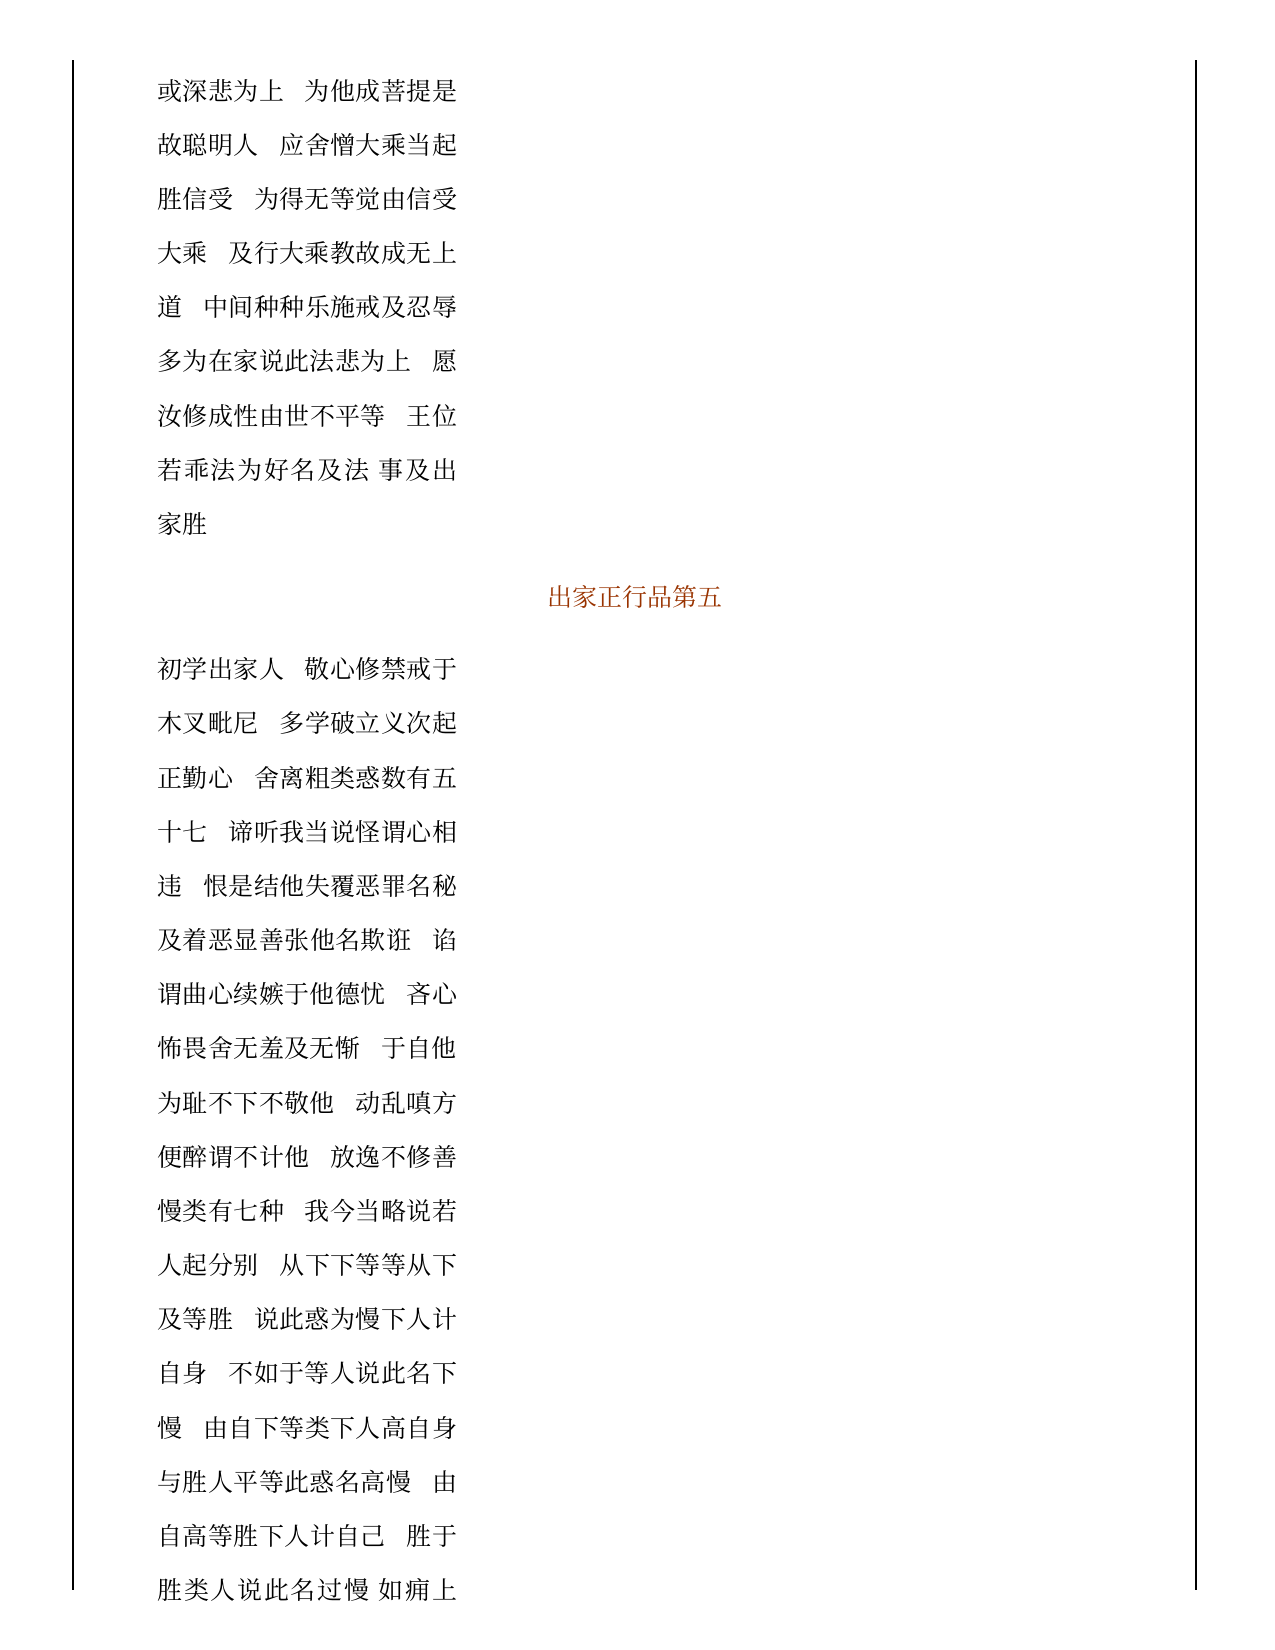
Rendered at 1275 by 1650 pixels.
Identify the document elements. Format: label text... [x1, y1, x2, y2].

text 或深悲为上 为他成菩提是故聪明人 应舍憎大乘当起胜信受 为得无等觉由信受大乘 及行大乘教故成无上道 中间种种乐施戒及忍辱 多为在家说此法悲为上 愿汝修成性由世不平等 王位若乖法为好名及法 事及出家胜 [157, 71, 458, 541]
text 出家正行品第五 [445, 578, 824, 614]
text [157, 650, 458, 1607]
